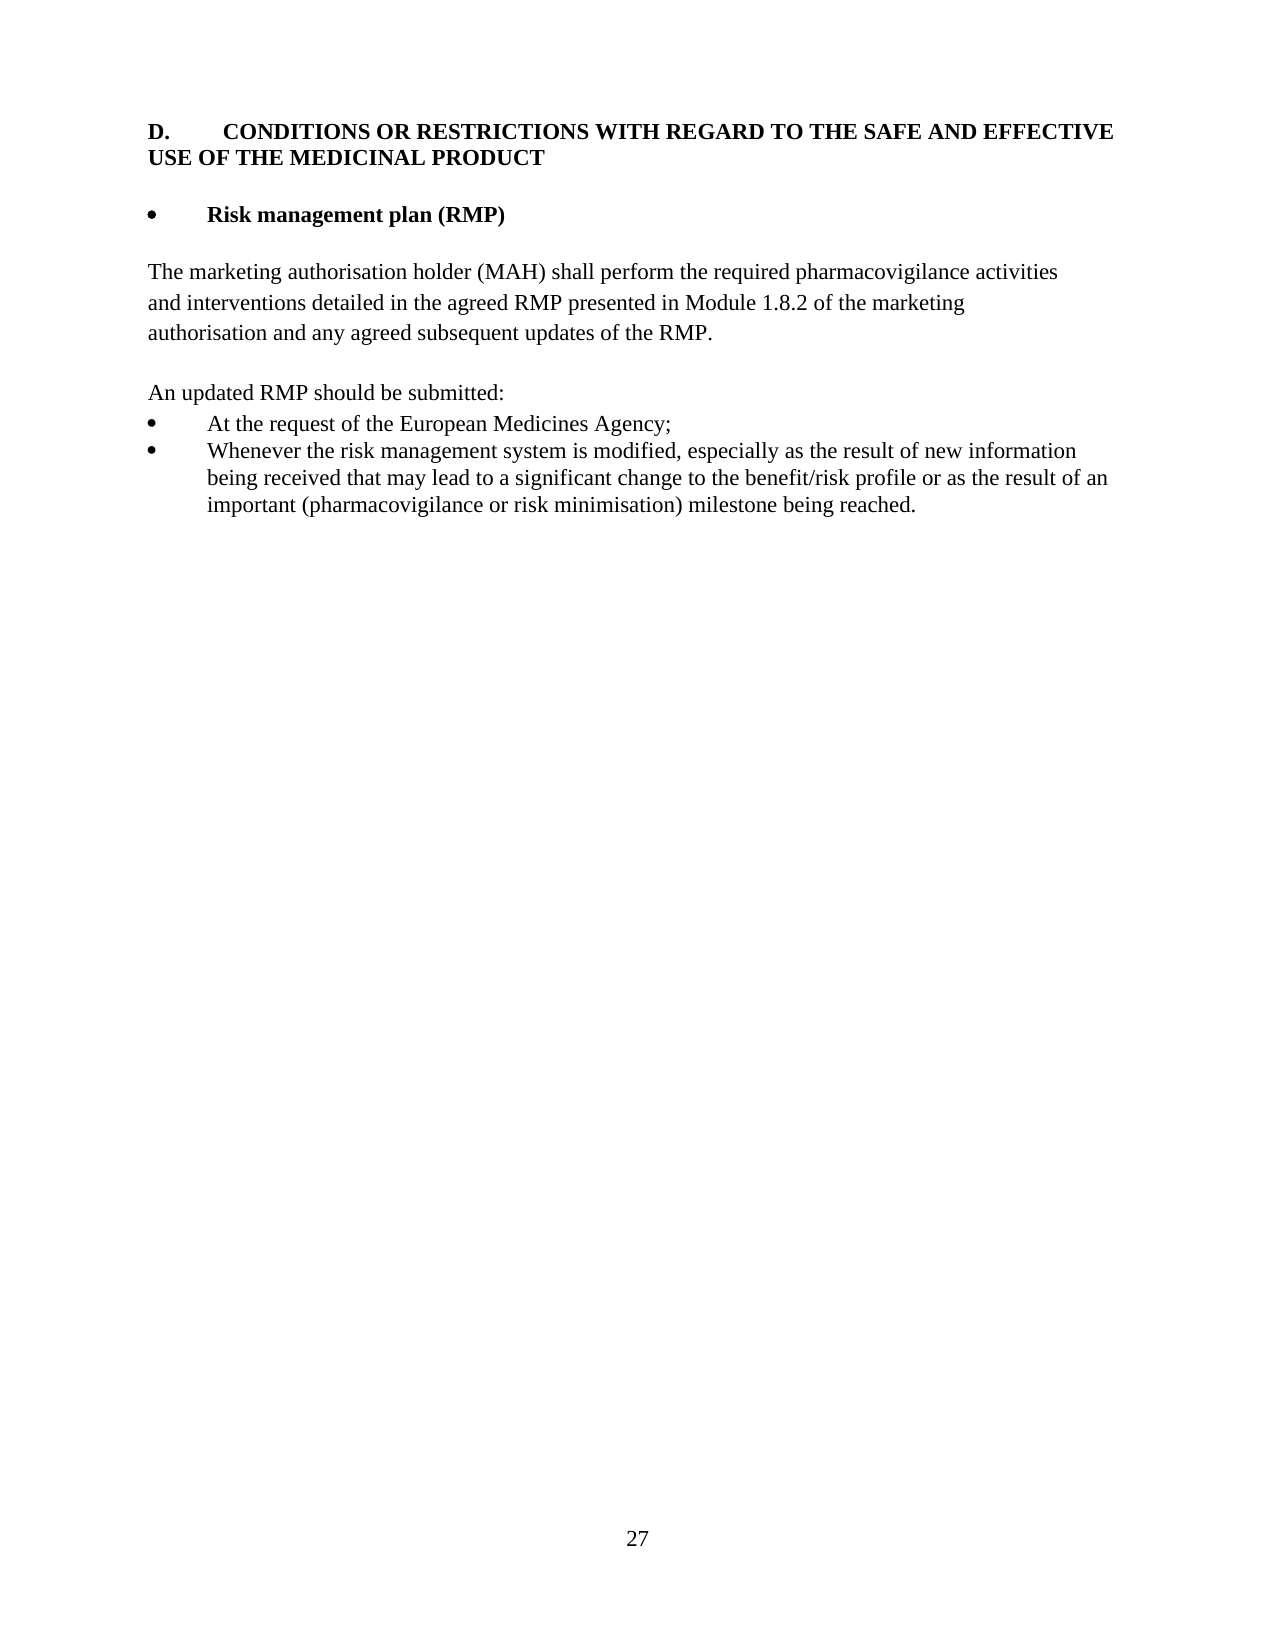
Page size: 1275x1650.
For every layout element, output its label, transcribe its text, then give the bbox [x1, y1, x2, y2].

list Whenever the risk management system is modified, especially as the result of new information being received that may lead to a significant change to the benefit/risk profile or as the result of an important (pharmacovigilance or risk minimisation) milestone being reached. [148, 436, 1127, 518]
text The marketing authorisation holder (MAH) shall perform the required pharmacovigilance activities and interventions detailed in the agreed RMP presented in Module 1.8.2 of the marketing authorisation and any agreed subsequent updates of the RMP. [148, 258, 1068, 345]
list At the request of the European Medicines Agency; [148, 409, 1127, 436]
subtitle D. CONDITIONS OR RESTRICTIONS WITH REGARD TO THE SAFE AND EFFECTIVE USE OF THE MEDICINAL PRODUCT [148, 118, 1127, 171]
text An updated RMP should be submitted: [148, 379, 1127, 406]
list Risk management plan (RMP) [148, 201, 1127, 228]
